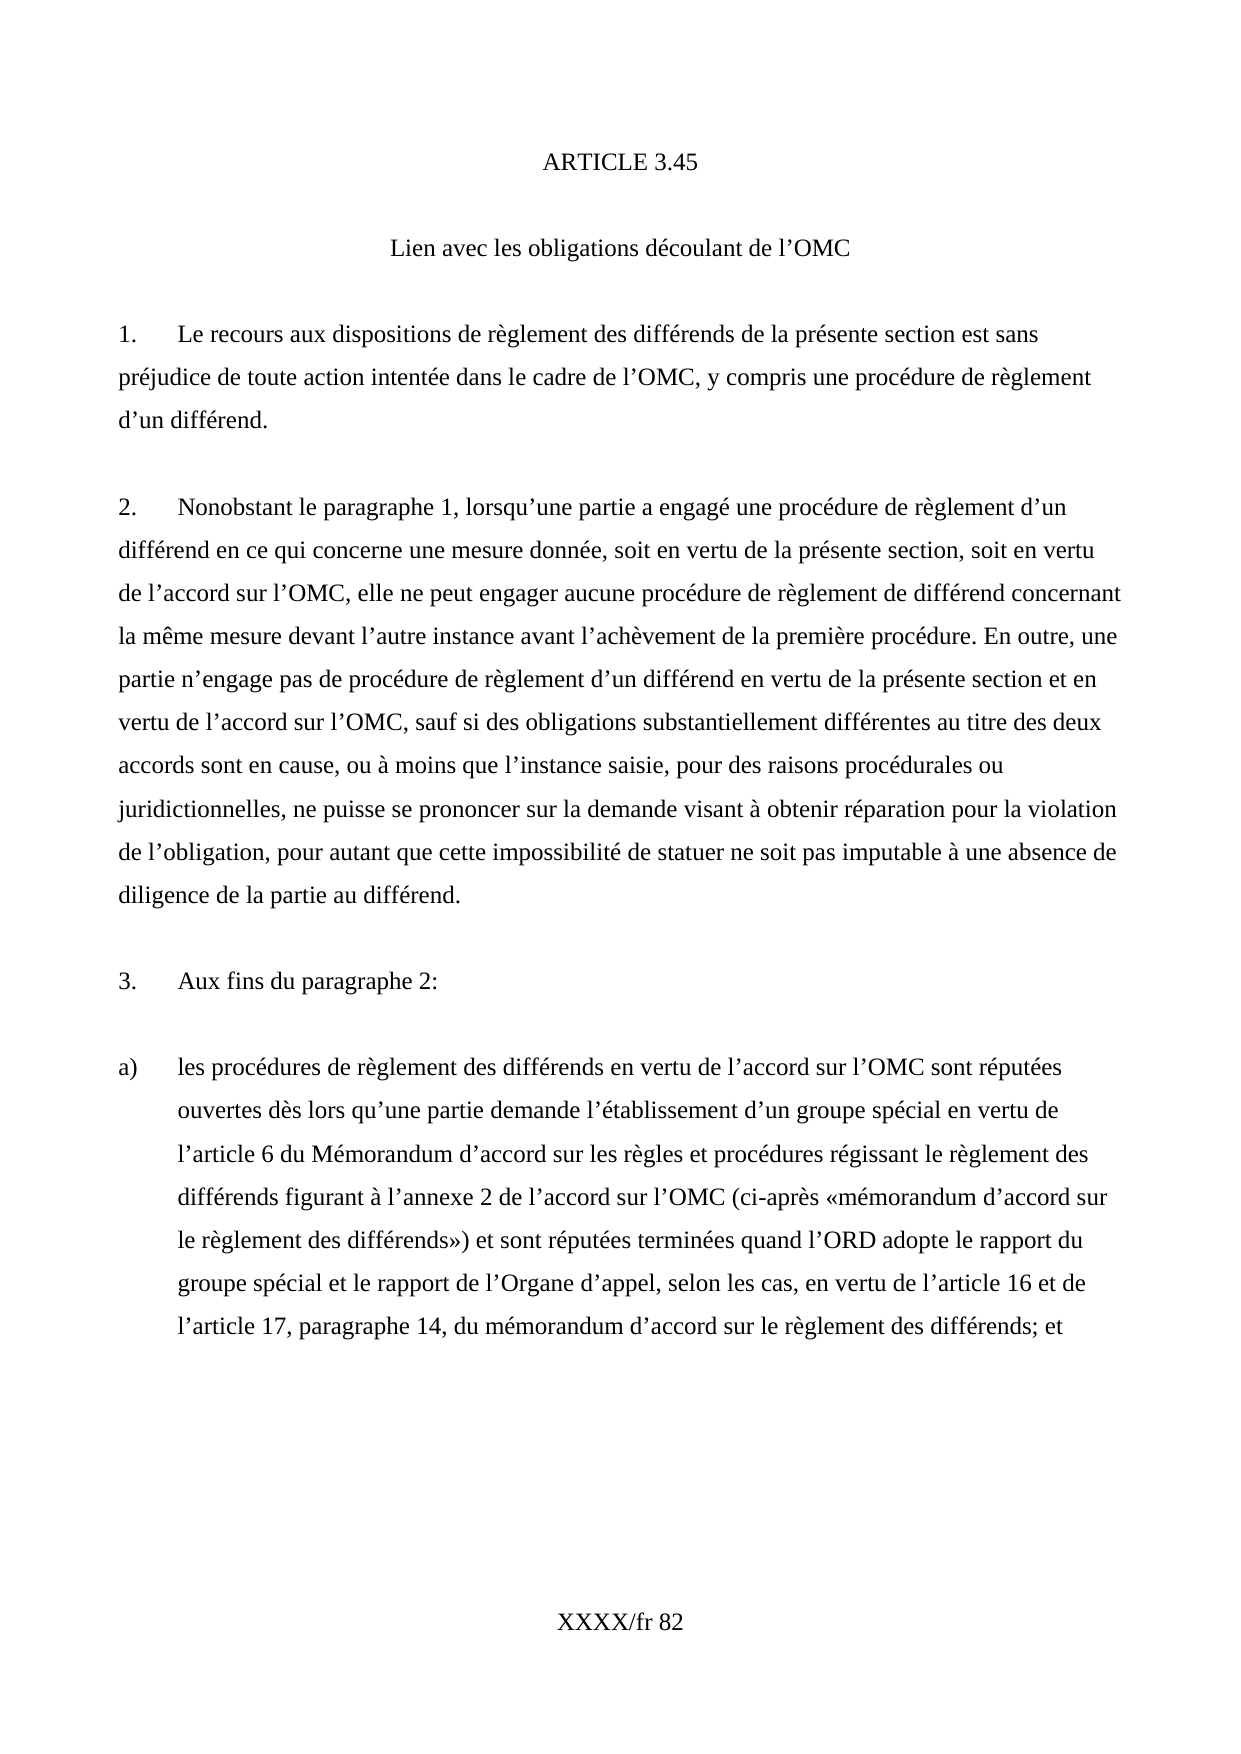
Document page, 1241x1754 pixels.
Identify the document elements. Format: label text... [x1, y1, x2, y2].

text 1. Le recours aux dispositions de règlement des différends de la présente section est sans préjudice de toute action intentée dans le cadre de l’OMC, y compris une procédure de règlement d’un différend. [118, 319, 1122, 434]
text 3. Aux fins du paragraphe 2: [118, 966, 1122, 995]
text 2. Nonobstant le paragraphe 1, lorsqu’une partie a engagé une procédure de règlement d’un différend en ce qui concerne une mesure donnée, soit en vertu de la présente section, soit en vertu de l’accord sur l’OMC, elle ne peut engager aucune procédure de règlement de différend concernant la même mesure devant l’autre instance avant l’achèvement de la première procédure. En outre, une partie n’engage pas de procédure de règlement d’un différend en vertu de la présente section et en vertu de l’accord sur l’OMC, sauf si des obligations substantiellement différentes au titre des deux accords sont en cause, ou à moins que l’instance saisie, pour des raisons procédurales ou juridictionnelles, ne puisse se prononcer sur la demande visant à obtenir réparation pour la violation de l’obligation, pour autant que cette impossibilité de statuer ne soit pas imputable à une absence de diligence de la partie au différend. [118, 492, 1122, 909]
text ARTICLE 3.45 [118, 147, 1122, 176]
text a) les procédures de règlement des différends en vertu de l’accord sur l’OMC sont réputées ouvertes dès lors qu’une partie demande l’établissement d’un groupe spécial en vertu de l’article 6 du Mémorandum d’accord sur les règles et procédures régissant le règlement des différends figurant à l’annexe 2 de l’accord sur l’OMC (ci-après «mémorandum d’accord sur le règlement des différends») et sont réputées terminées quand l’ORD adopte le rapport du groupe spécial et le rapport de l’Organe d’appel, selon les cas, en vertu de l’article 16 et de l’article 17, paragraphe 14, du mémorandum d’accord sur le règlement des différends; et [118, 1052, 1122, 1340]
text Lien avec les obligations découlant de l’OMC [118, 233, 1122, 262]
